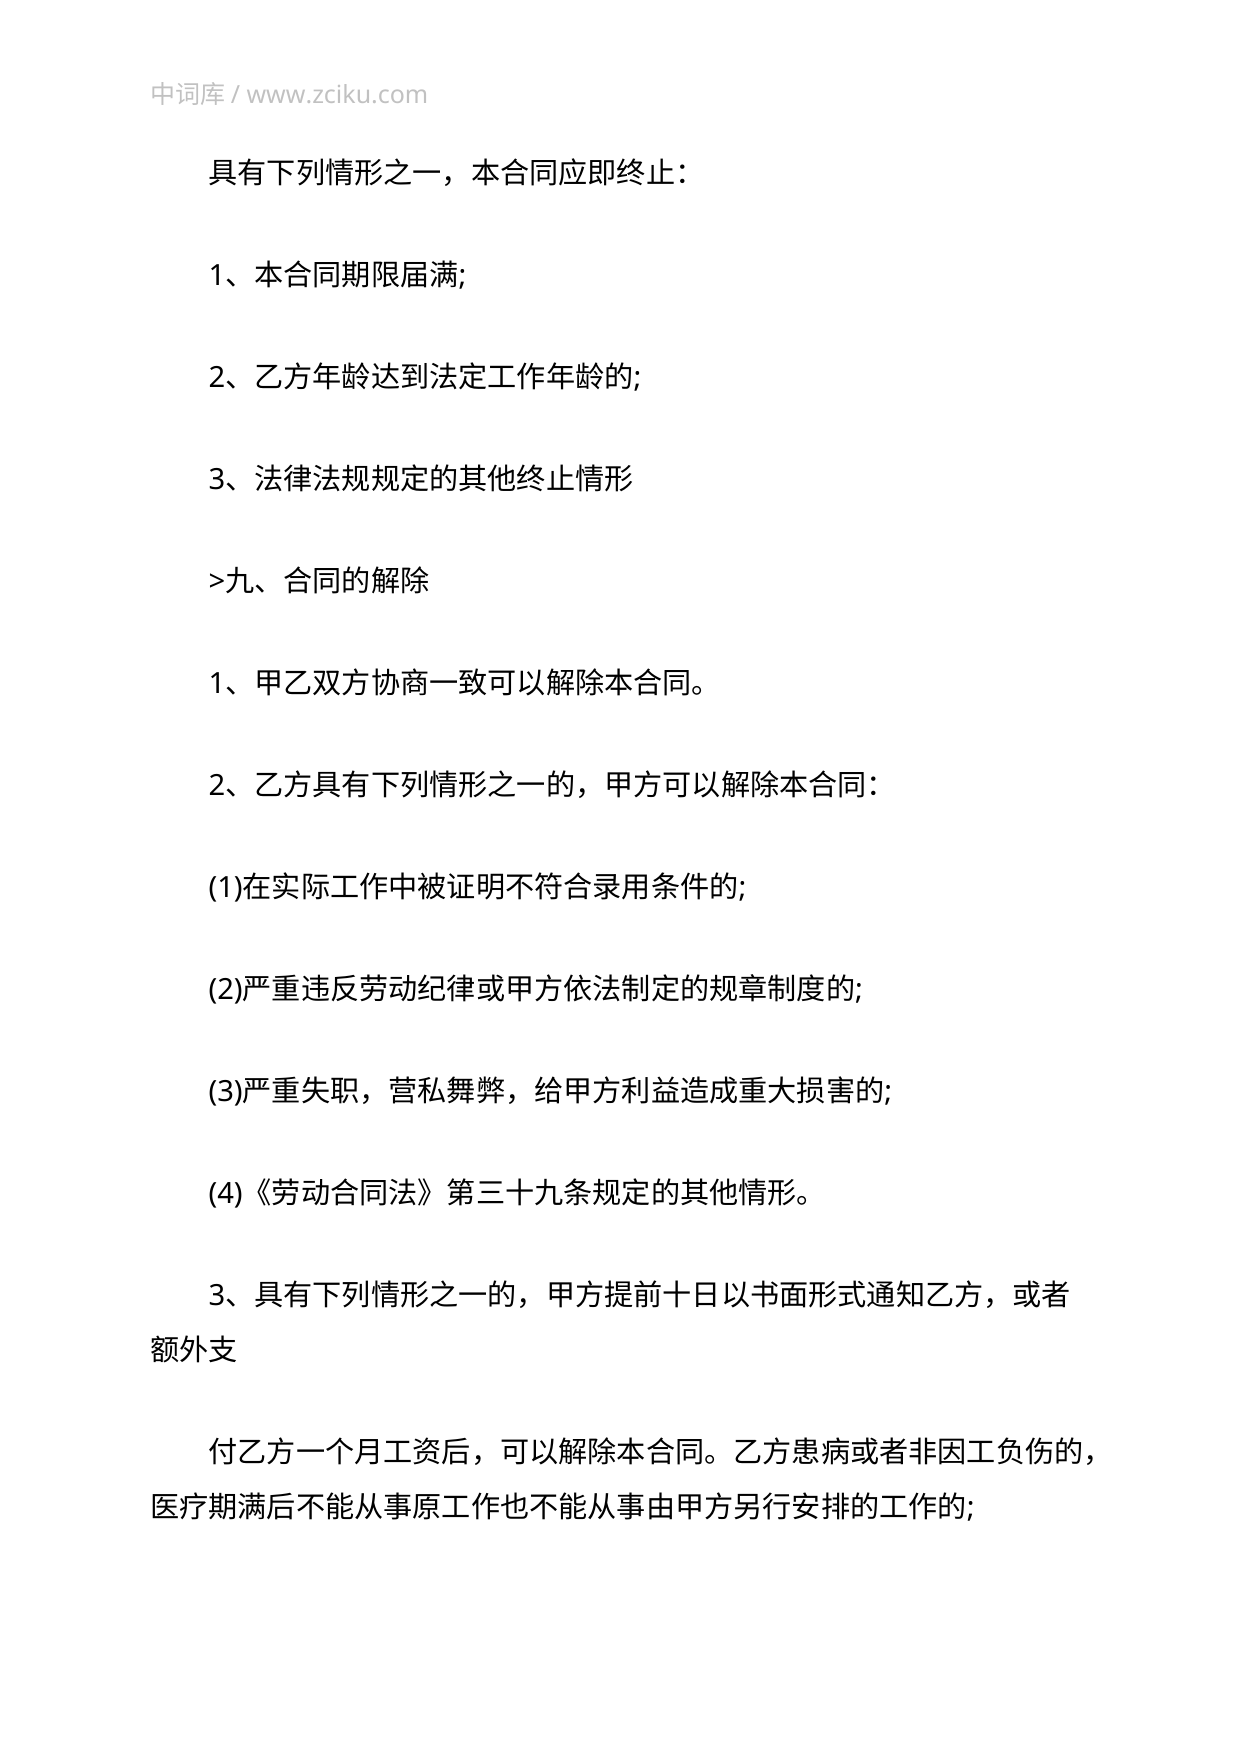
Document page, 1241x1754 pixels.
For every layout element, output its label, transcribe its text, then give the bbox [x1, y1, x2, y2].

text 3、具有下列情形之一的，甲方提前十日以书面形式通知乙方，或者额外支 [150, 1272, 1090, 1369]
text (3)严重失职，营私舞弊，给甲方利益造成重大损害的; [150, 1068, 1090, 1110]
text (2)严重违反劳动纪律或甲方依法制定的规章制度的; [150, 966, 1090, 1008]
text (1)在实际工作中被证明不符合录用条件的; [150, 864, 1090, 906]
text >九、合同的解除 [150, 558, 1090, 600]
text 2、乙方年龄达到法定工作年龄的; [150, 354, 1090, 396]
text 具有下列情形之一，本合同应即终止： [150, 150, 1090, 192]
text 1、甲乙双方协商一致可以解除本合同。 [150, 660, 1090, 702]
text 付乙方一个月工资后，可以解除本合同。乙方患病或者非因工负伤的，医疗期满后不能从事原工作也不能从事由甲方另行安排的工作的; [150, 1428, 1090, 1526]
text (4)《劳动合同法》第三十九条规定的其他情形。 [150, 1169, 1090, 1212]
text 1、本合同期限届满; [150, 252, 1090, 294]
text 3、法律法规规定的其他终止情形 [150, 456, 1090, 498]
text 2、乙方具有下列情形之一的，甲方可以解除本合同： [150, 762, 1090, 804]
